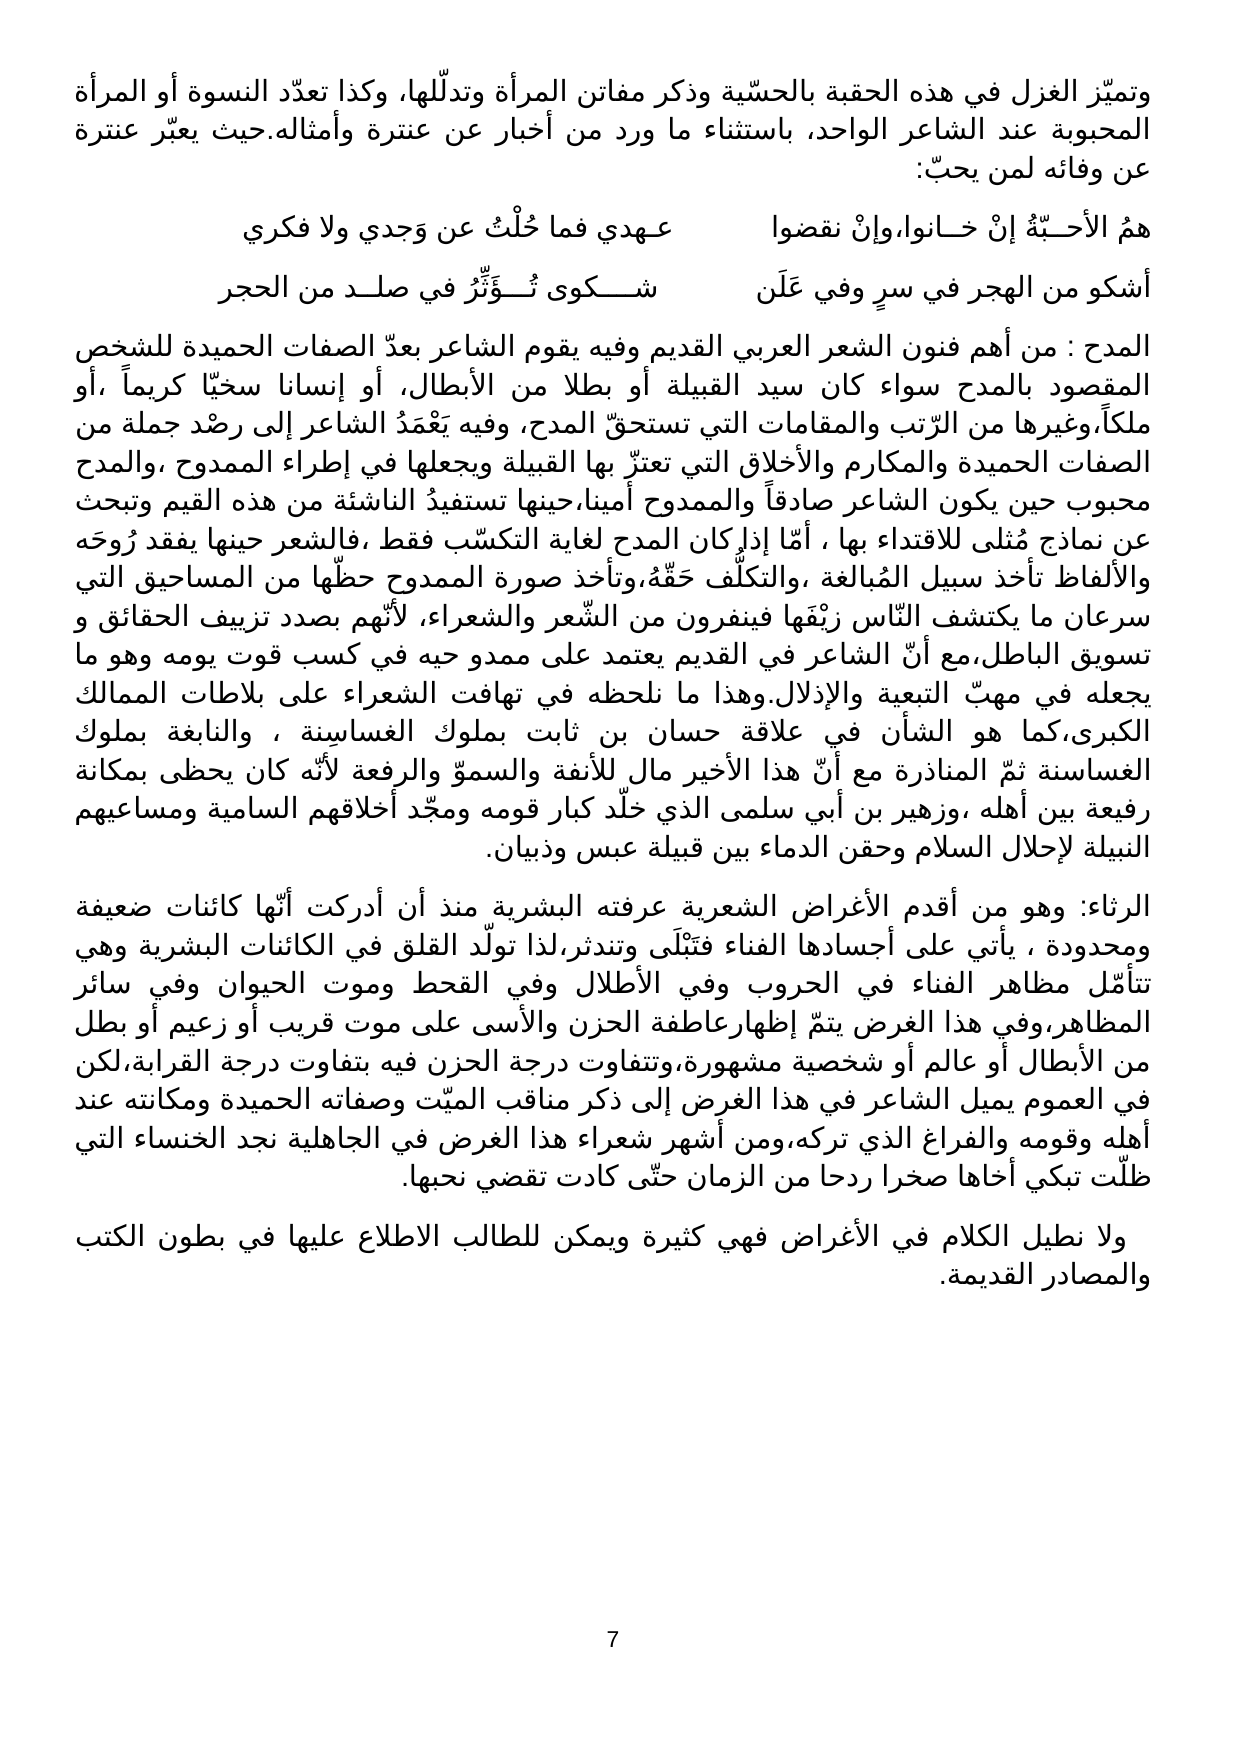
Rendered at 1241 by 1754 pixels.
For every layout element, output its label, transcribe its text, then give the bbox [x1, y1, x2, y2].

text همُ الأحــبّةُ إنْ خــانوا،وإنْ نقضوا عـهدي فما حُلْتُ عن وَجدي ولا فكري [74, 210, 1152, 244]
text أشكو من الهجر في سرٍ وفي عَلَن شــــكوى تُـــؤَثِّرُ في صلــد من الحجر [74, 270, 1152, 303]
text وتميّز الغزل في هذه الحقبة بالحسّية وذكر مفاتن المرأة وتدلّلها، وكذا تعدّد النسوة أو المرأة المحبوبة عند الشاعر الواحد، باستثناء ما ورد من أخبار عن عنترة وأمثاله.حيث يعبّر عنترة عن وفائه لمن يحبّ: [74, 74, 1152, 184]
text المدح : من أهم فنون الشعر العربي القديم وفيه يقوم الشاعر بعدّ الصفات الحميدة للشخص المقصود بالمدح سواء كان سيد القبيلة أو بطلا من الأبطال، أو إنسانا سخيّا كريماً ،أو ملكاً،وغيرها من الرّتب والمقامات التي تستحقّ المدح، وفيه يَعْمَدُ الشاعر إلى رصْد جملة من الصفات الحميدة والمكارم والأخلاق التي تعتزّ بها القبيلة ويجعلها في إطراء الممدوح ،والمدح محبوب حين يكون الشاعر صادقاً والممدوح أمينا،حينها تستفيدُ الناشئة من هذه القيم وتبحث عن نماذج مُثلى للاقتداء بها ، أمّا إذا كان المدح لغاية التكسّب فقط ،فالشعر حينها يفقد رُوحَه والألفاظ تأخذ سبيل المُبالغة ،والتكلُّف حَقّهُ،وتأخذ صورة الممدوح حظّها من المساحيق التي سرعان ما يكتشف النّاس زيْفَها فينفرون من الشّعر والشعراء، لأنّهم بصدد تزييف الحقائق و تسويق الباطل،مع أنّ الشاعر في القديم يعتمد على ممدو حيه في كسب قوت يومه وهو ما يجعله في مهبّ التبعية والإذلال.وهذا ما نلحظه في تهافت الشعراء على بلاطات الممالك الكبرى،كما هو الشأن في علاقة حسان بن ثابت بملوك الغساسِنة ، والنابغة بملوك الغساسنة ثمّ المناذرة مع أنّ هذا الأخير مال للأنفة والسموّ والرفعة لأنّه كان يحظى بمكانة رفيعة بين أهله ،وزهير بن أبي سلمى الذي خلّد كبار قومه ومجّد أخلاقهم السامية ومساعيهم النبيلة لإحلال السلام وحقن الدماء بين قبيلة عبس وذبيان. [74, 329, 1152, 864]
text ولا نطيل الكلام في الأغراض فهي كثيرة ويمكن للطالب الاطلاع عليها في بطون الكتب والمصادر القديمة. [74, 1219, 1152, 1291]
text الرثاء: وهو من أقدم الأغراض الشعرية عرفته البشرية منذ أن أدركت أنّها كائنات ضعيفة ومحدودة ، يأتي على أجسادها الفناء فتَبْلَى وتندثر،لذا تولّد القلق في الكائنات البشرية وهي تتأمّل مظاهر الفناء في الحروب وفي الأطلال وفي القحط وموت الحيوان وفي سائر المظاهر،وفي هذا الغرض يتمّ إظهارعاطفة الحزن والأسى على موت قريب أو زعيم أو بطل من الأبطال أو عالم أو شخصية مشهورة،وتتفاوت درجة الحزن فيه بتفاوت درجة القرابة،لكن في العموم يميل الشاعر في هذا الغرض إلى ذكر مناقب الميّت وصفاته الحميدة ومكانته عند أهله وقومه والفراغ الذي تركه،ومن أشهر شعراء هذا الغرض في الجاهلية نجد الخنساء التي ظلّت تبكي أخاها صخرا ردحا من الزمان حتّى كادت تقضي نحبها. [74, 889, 1152, 1193]
